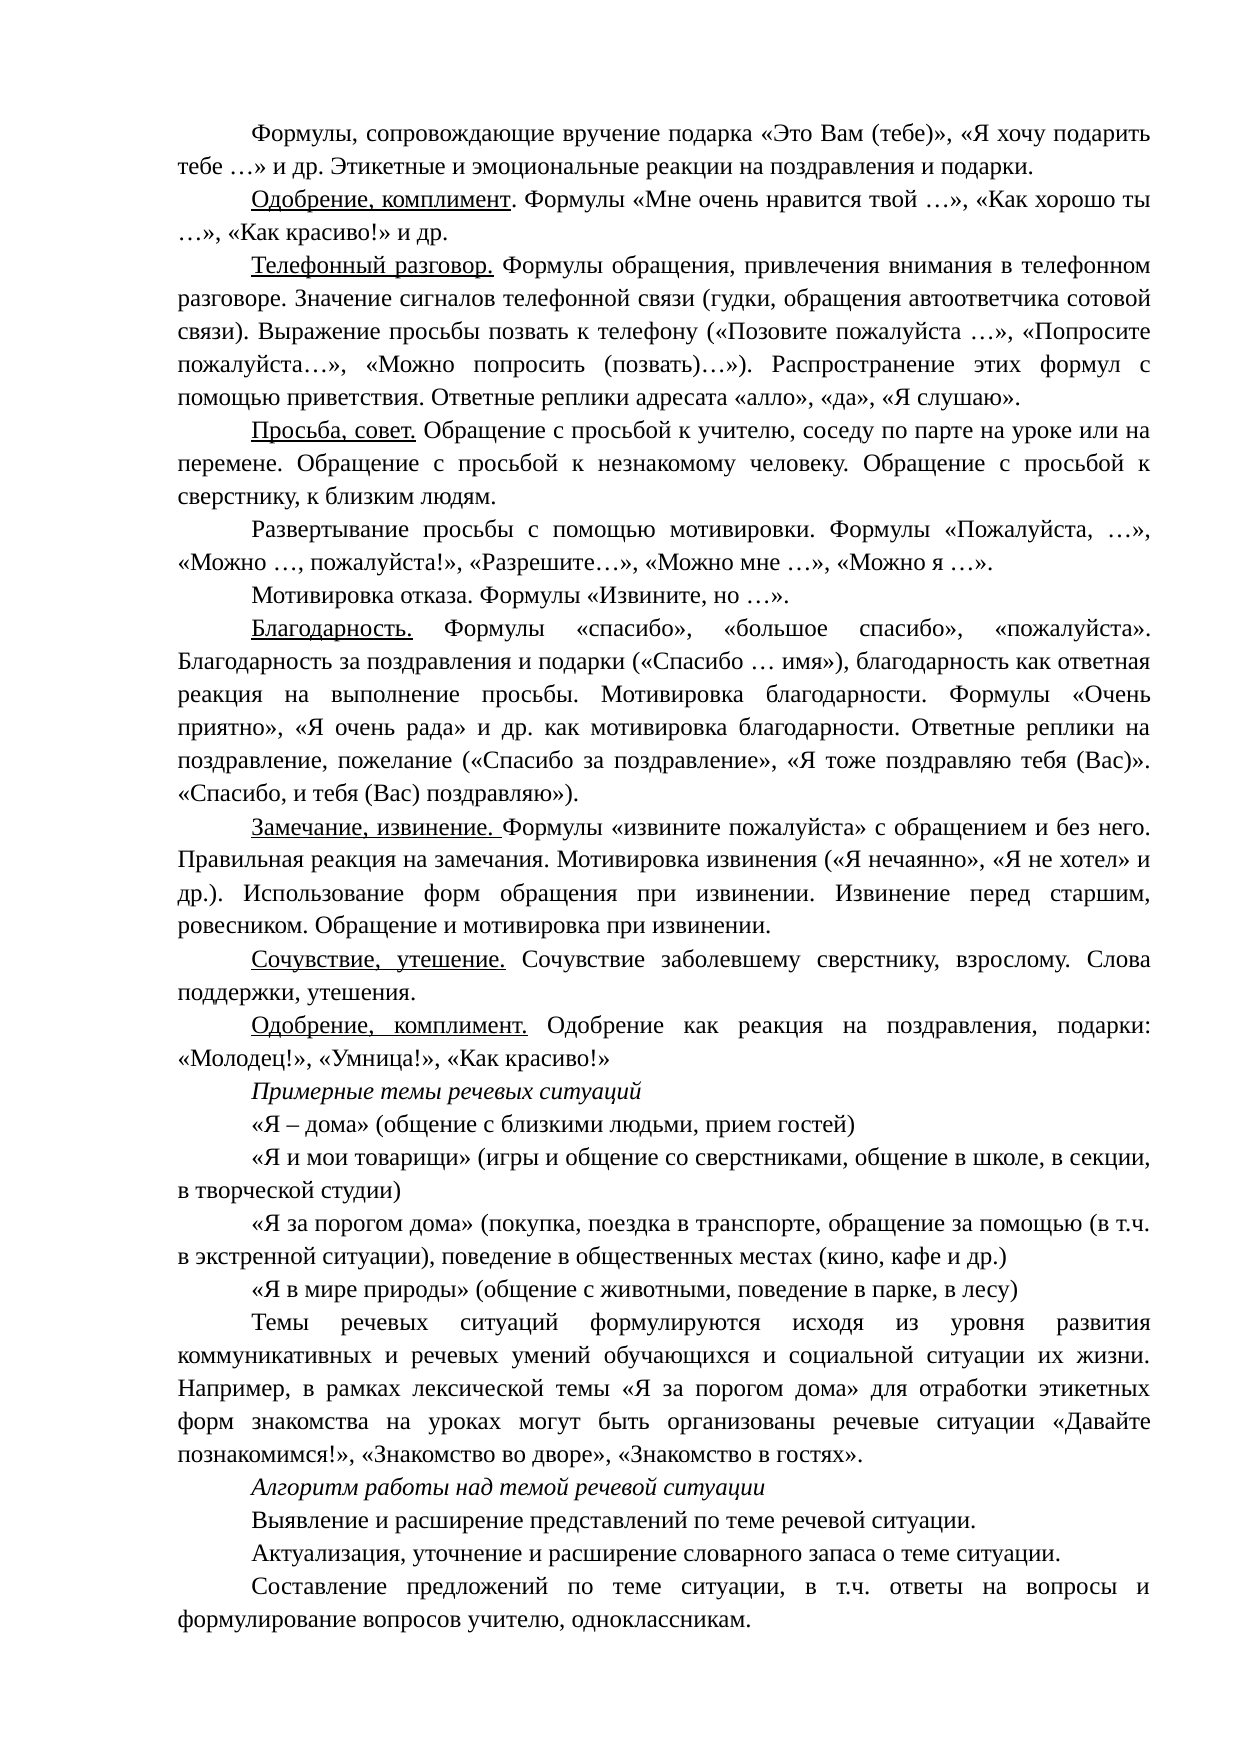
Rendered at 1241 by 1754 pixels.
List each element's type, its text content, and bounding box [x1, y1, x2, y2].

text «Я – дома» (общение с близкими людьми, прием гостей) [177, 1109, 1152, 1137]
text Развертывание просьбы с помощью мотивировки. Формулы «Пожалуйста, …», «Можно …, пожалуйста!», «Разрешите…», «Можно мне …», «Можно я …». [177, 514, 1152, 576]
text «Я за порогом дома» (покупка, поездка в транспорте, обращение за помощью (в т.ч. в экстренной ситуации), поведение в общественных местах (кино, кафе и др.) [177, 1208, 1152, 1269]
text Замечание, извинение. Формулы «извините пожалуйста» с обращением и без него. Правильная реакция на замечания. Мотивировка извинения («Я нечаянно», «Я не хотел» и др.). Использование форм обращения при извинении. Извинение перед старшим, ровесником. Обращение и мотивировка при извинении. [177, 812, 1152, 939]
text Примерные темы речевых ситуаций [251, 1076, 1152, 1104]
text Телефонный разговор. Формулы обращения, привлечения внимания в телефонном разговоре. Значение сигналов телефонной связи (гудки, обращения автоответчика сотовой связи). Выражение просьбы позвать к телефону («Позовите пожалуйста …», «Попросите пожалуйста…», «Можно попросить (позвать)…»). Распространение этих формул с помощью приветствия. Ответные реплики адресата «алло», «да», «Я слушаю». [177, 250, 1152, 411]
text Просьба, совет. Обращение с просьбой к учителю, соседу по парте на уроке или на перемене. Обращение с просьбой к незнакомому человеку. Обращение с просьбой к сверстнику, к близким людям. [177, 415, 1152, 510]
text «Я и мои товарищи» (игры и общение со сверстниками, общение в школе, в секции, в творческой студии) [177, 1142, 1152, 1203]
text Благодарность. Формулы «спасибо», «большое спасибо», «пожалуйста». Благодарность за поздравления и подарки («Спасибо … имя»), благодарность как ответная реакция на выполнение просьбы. Мотивировка благодарности. Формулы «Очень приятно», «Я очень рада» и др. как мотивировка благодарности. Ответные реплики на поздравление, пожелание («Спасибо за поздравление», «Я тоже поздравляю тебя (Вас)». «Спасибо, и тебя (Вас) поздравляю»). [177, 613, 1152, 807]
text Темы речевых ситуаций формулируются исходя из уровня развития коммуникативных и речевых умений обучающихся и социальной ситуации их жизни. Например, в рамках лексической темы «Я за порогом дома» для отработки этикетных форм знакомства на уроках могут быть организованы речевые ситуации «Давайте познакомимся!», «Знакомство во дворе», «Знакомство в гостях». [177, 1307, 1152, 1468]
text Одобрение, комплимент. Одобрение как реакция на поздравления, подарки: «Молодец!», «Умница!», «Как красиво!» [177, 1010, 1152, 1071]
text Мотивировка отказа. Формулы «Извините, но …». [177, 580, 1152, 609]
text Алгоритм работы над темой речевой ситуации [251, 1472, 1152, 1501]
text «Я в мире природы» (общение с животными, поведение в парке, в лесу) [177, 1274, 1152, 1303]
text Актуализация, уточнение и расширение словарного запаса о теме ситуации. [177, 1538, 1152, 1567]
text Формулы, сопровождающие вручение подарка «Это Вам (тебе)», «Я хочу подарить тебе …» и др. Этикетные и эмоциональные реакции на поздравления и подарки. [177, 118, 1152, 180]
text Сочувствие, утешение. Сочувствие заболевшему сверстнику, взрослому. Слова поддержки, утешения. [177, 944, 1152, 1005]
text Составление предложений по теме ситуации, в т.ч. ответы на вопросы и формулирование вопросов учителю, одноклассникам. [177, 1571, 1152, 1633]
text Одобрение, комплимент. Формулы «Мне очень нравится твой …», «Как хорошо ты …», «Как красиво!» и др. [177, 184, 1152, 246]
text Выявление и расширение представлений по теме речевой ситуации. [177, 1505, 1152, 1534]
